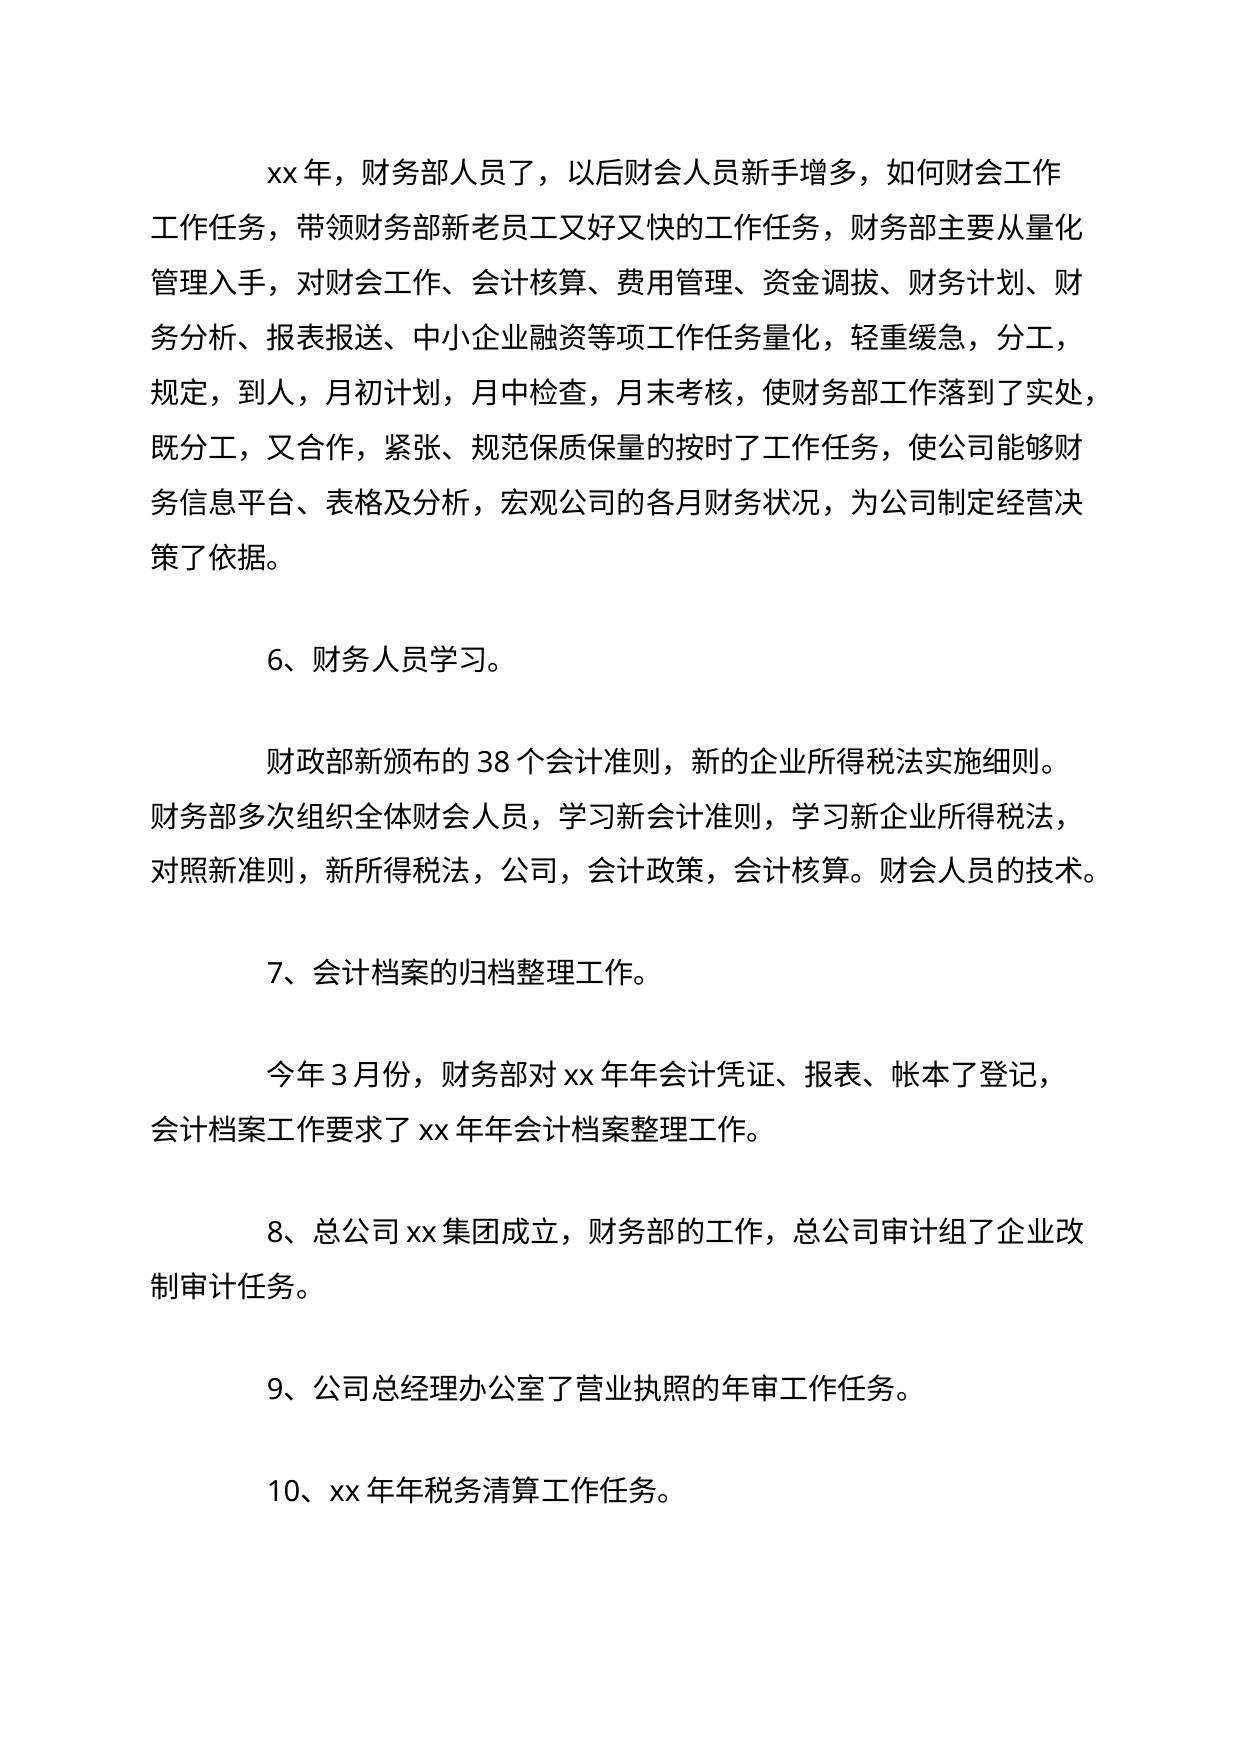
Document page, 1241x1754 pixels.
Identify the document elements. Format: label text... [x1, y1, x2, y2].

text 今年3月份，财务部对xx年年会计凭证、报表、帐本了登记，会计档案工作要求了xx年年会计档案整理工作。 [150, 1052, 1090, 1149]
text 7、会计档案的归档整理工作。 [150, 950, 1090, 992]
text 9、公司总经理办公室了营业执照的年审工作任务。 [150, 1366, 1090, 1408]
text 10、xx年年税务清算工作任务。 [150, 1467, 1090, 1510]
text 6、财务人员学习。 [150, 636, 1090, 678]
text 8、总公司xx集团成立，财务部的工作，总公司审计组了企业改制审计任务。 [150, 1209, 1090, 1306]
text xx年，财务部人员了，以后财会人员新手增多，如何财会工作工作任务，带领财务部新老员工又好又快的工作任务，财务部主要从量化管理入手，对财会工作、会计核算、费用管理、资金调拔、财务计划、财务分析、报表报送、中小企业融资等项工作任务量化，轻重缓急，分工，规定，到人，月初计划，月中检查，月末考核，使财务部工作落到了实处，既分工，又合作，紧张、规范保质保量的按时了工作任务，使公司能够财务信息平台、表格及分析，宏观公司的各月财务状况，为公司制定经营决策了依据。 [150, 150, 1090, 577]
text 财政部新颁布的38个会计准则，新的企业所得税法实施细则。财务部多次组织全体财会人员，学习新会计准则，学习新企业所得税法，对照新准则，新所得税法，公司，会计政策，会计核算。财会人员的技术。 [150, 738, 1090, 890]
